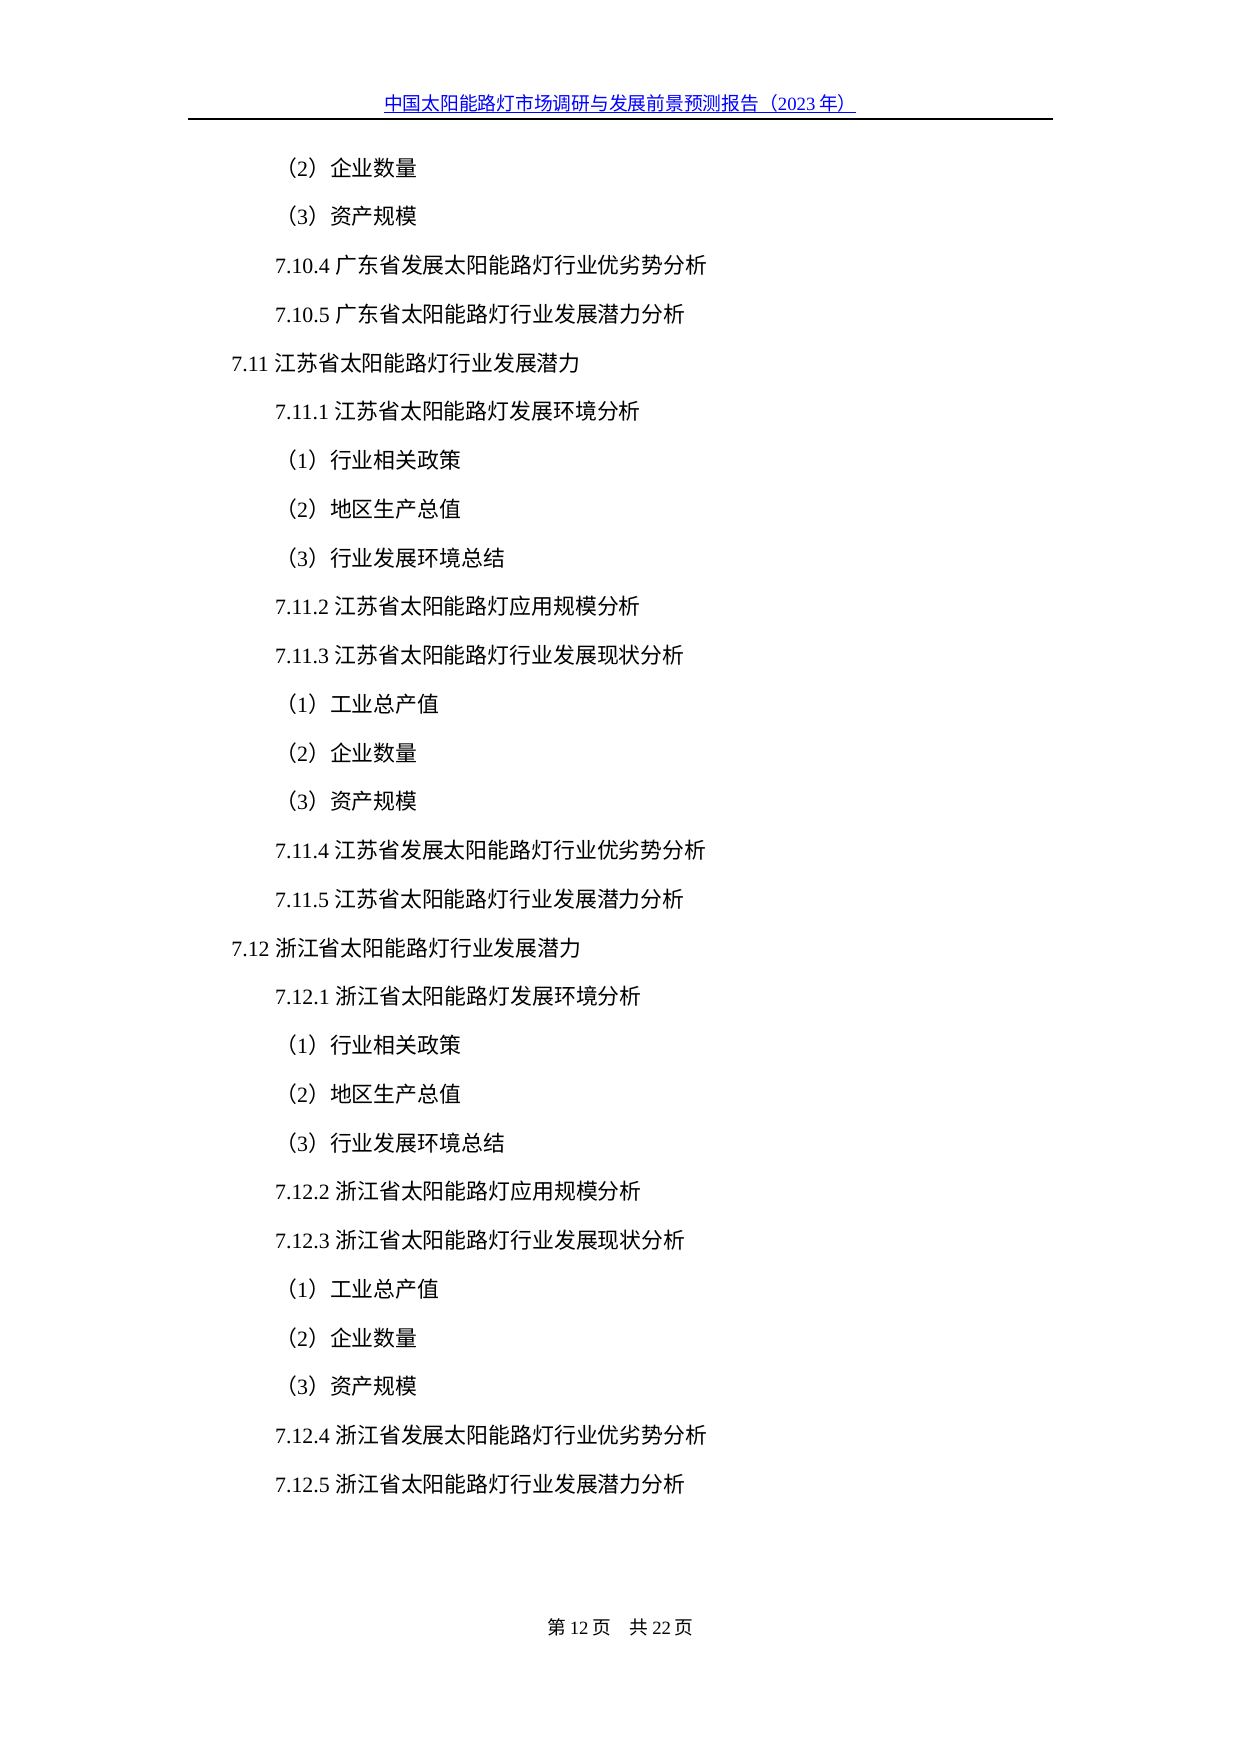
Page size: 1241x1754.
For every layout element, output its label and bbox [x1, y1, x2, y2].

text [187, 150, 1053, 1499]
